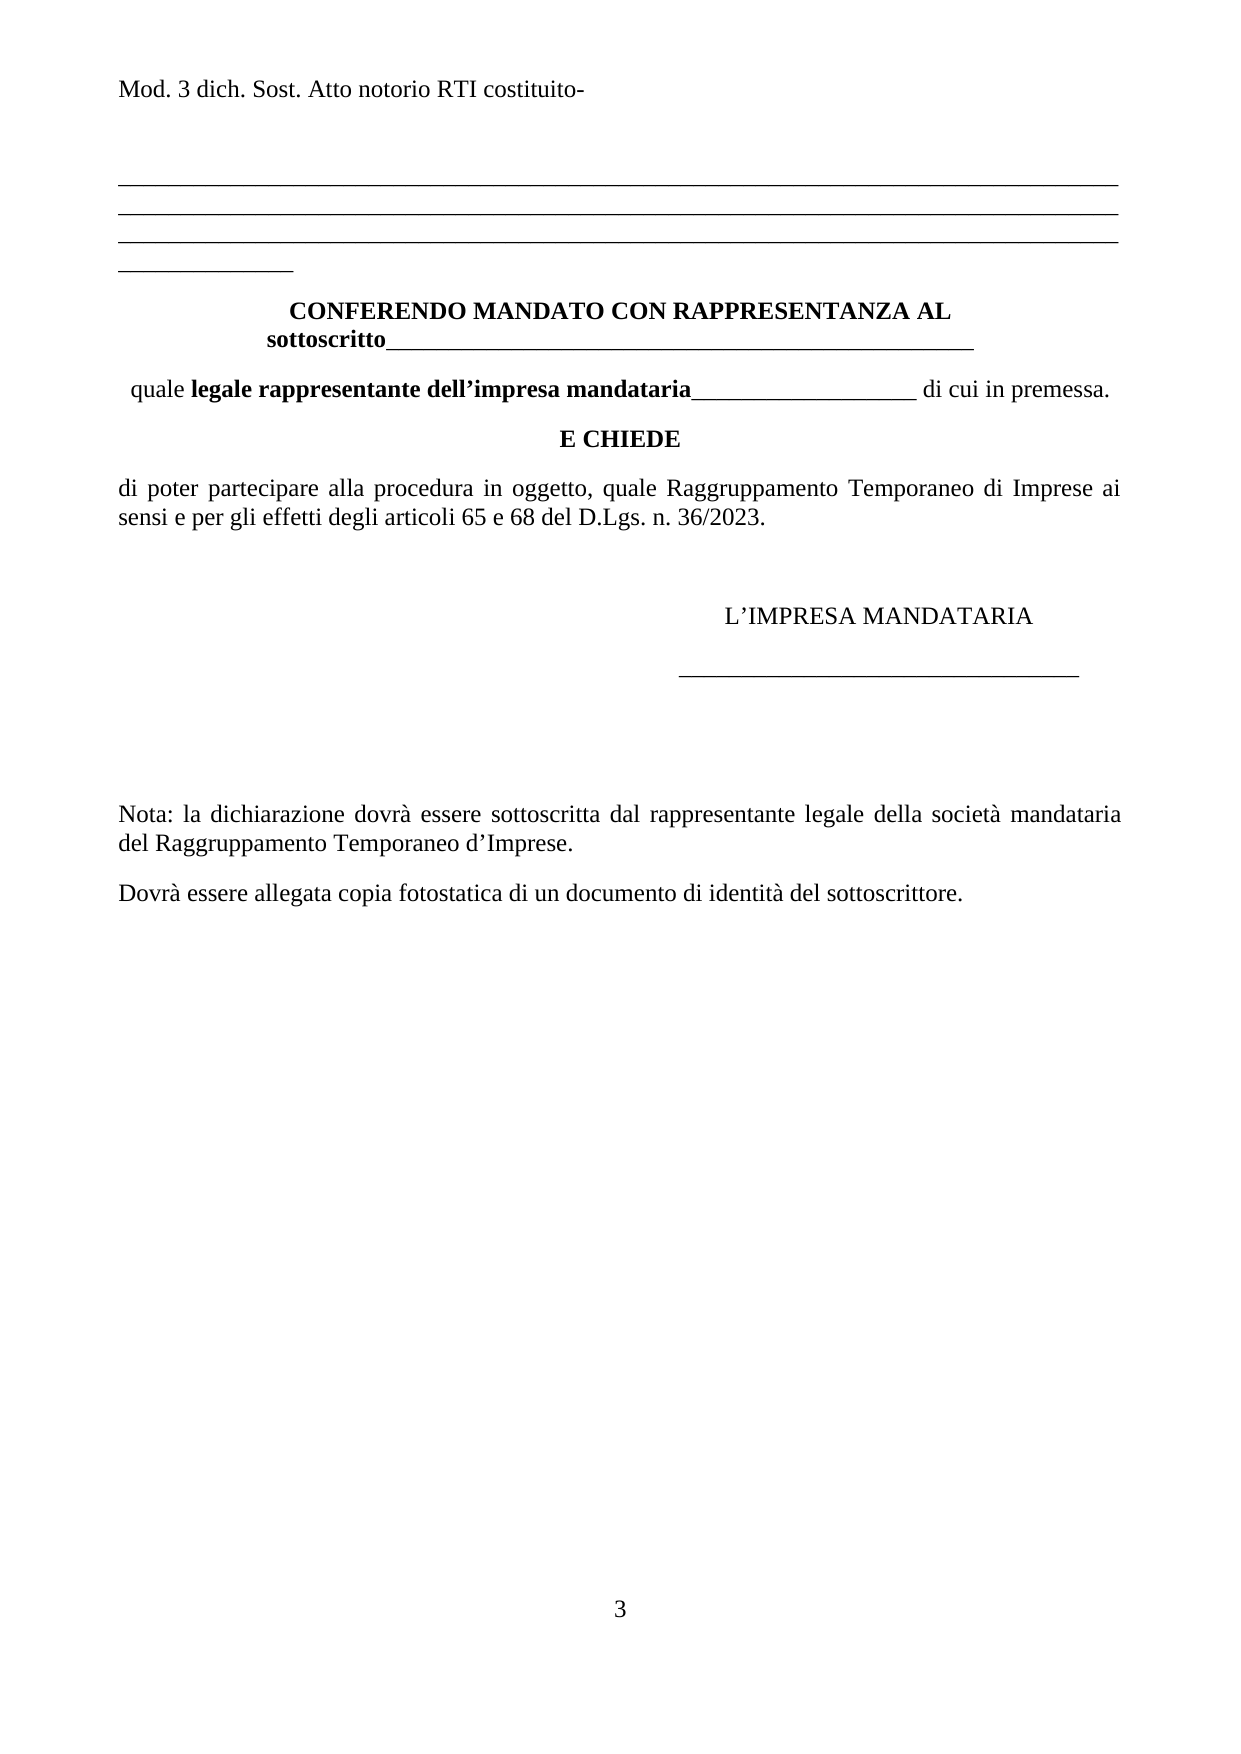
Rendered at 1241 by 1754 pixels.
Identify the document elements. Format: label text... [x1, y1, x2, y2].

text Nota: la dichiarazione dovrà essere sottoscritta dal rappresentante legale della società mandataria del Raggruppamento Temporaneo d’Imprese. [118, 799, 1122, 857]
text E CHIEDE [118, 424, 1122, 452]
text quale legale rappresentante dell’impresa mandataria__________________ di cui in premessa. [118, 374, 1122, 403]
text di poter partecipare alla procedura in oggetto, quale Raggruppamento Temporaneo di Imprese ai sensi e per gli effetti degli articoli 65 e 68 del D.Lgs. n. 36/2023. [118, 473, 1122, 531]
text ______________________________________________________________________________________________________________________________________________________________________________________________________________________________________________________________ [118, 160, 1122, 275]
text CONFERENDO MANDATO CON RAPPRESENTANZA AL sottoscritto_______________________________________________ [118, 296, 1122, 353]
text Dovrà essere allegata copia fotostatica di un documento di identità del sottoscrittore. [118, 878, 1122, 907]
text L’IMPRESA MANDATARIA [635, 601, 1122, 630]
text ________________________________ [635, 651, 1122, 679]
